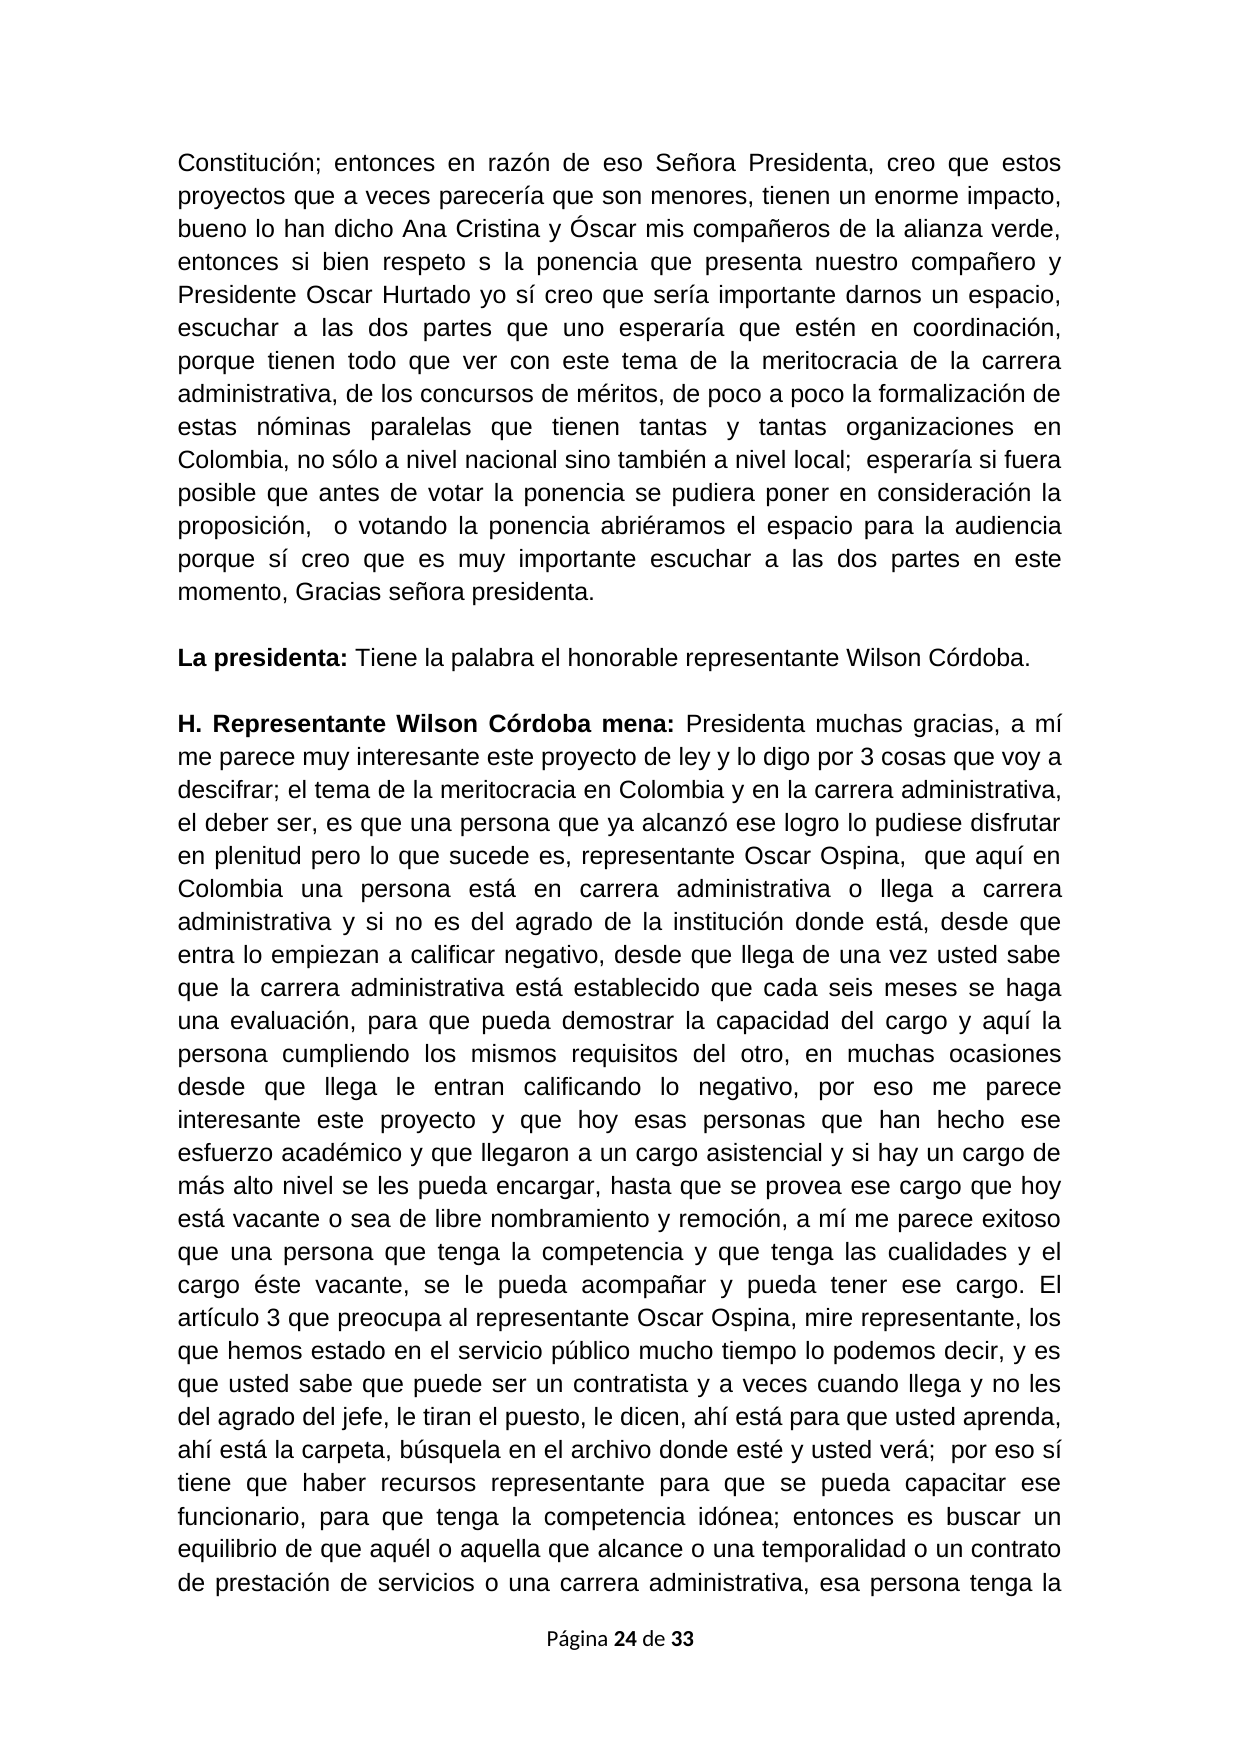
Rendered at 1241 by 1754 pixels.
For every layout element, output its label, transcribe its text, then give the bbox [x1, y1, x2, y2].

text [177, 148, 1063, 606]
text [177, 709, 1063, 1596]
text La presidenta: Tiene la palabra el honorable representante Wilson Córdoba. [177, 643, 1063, 672]
